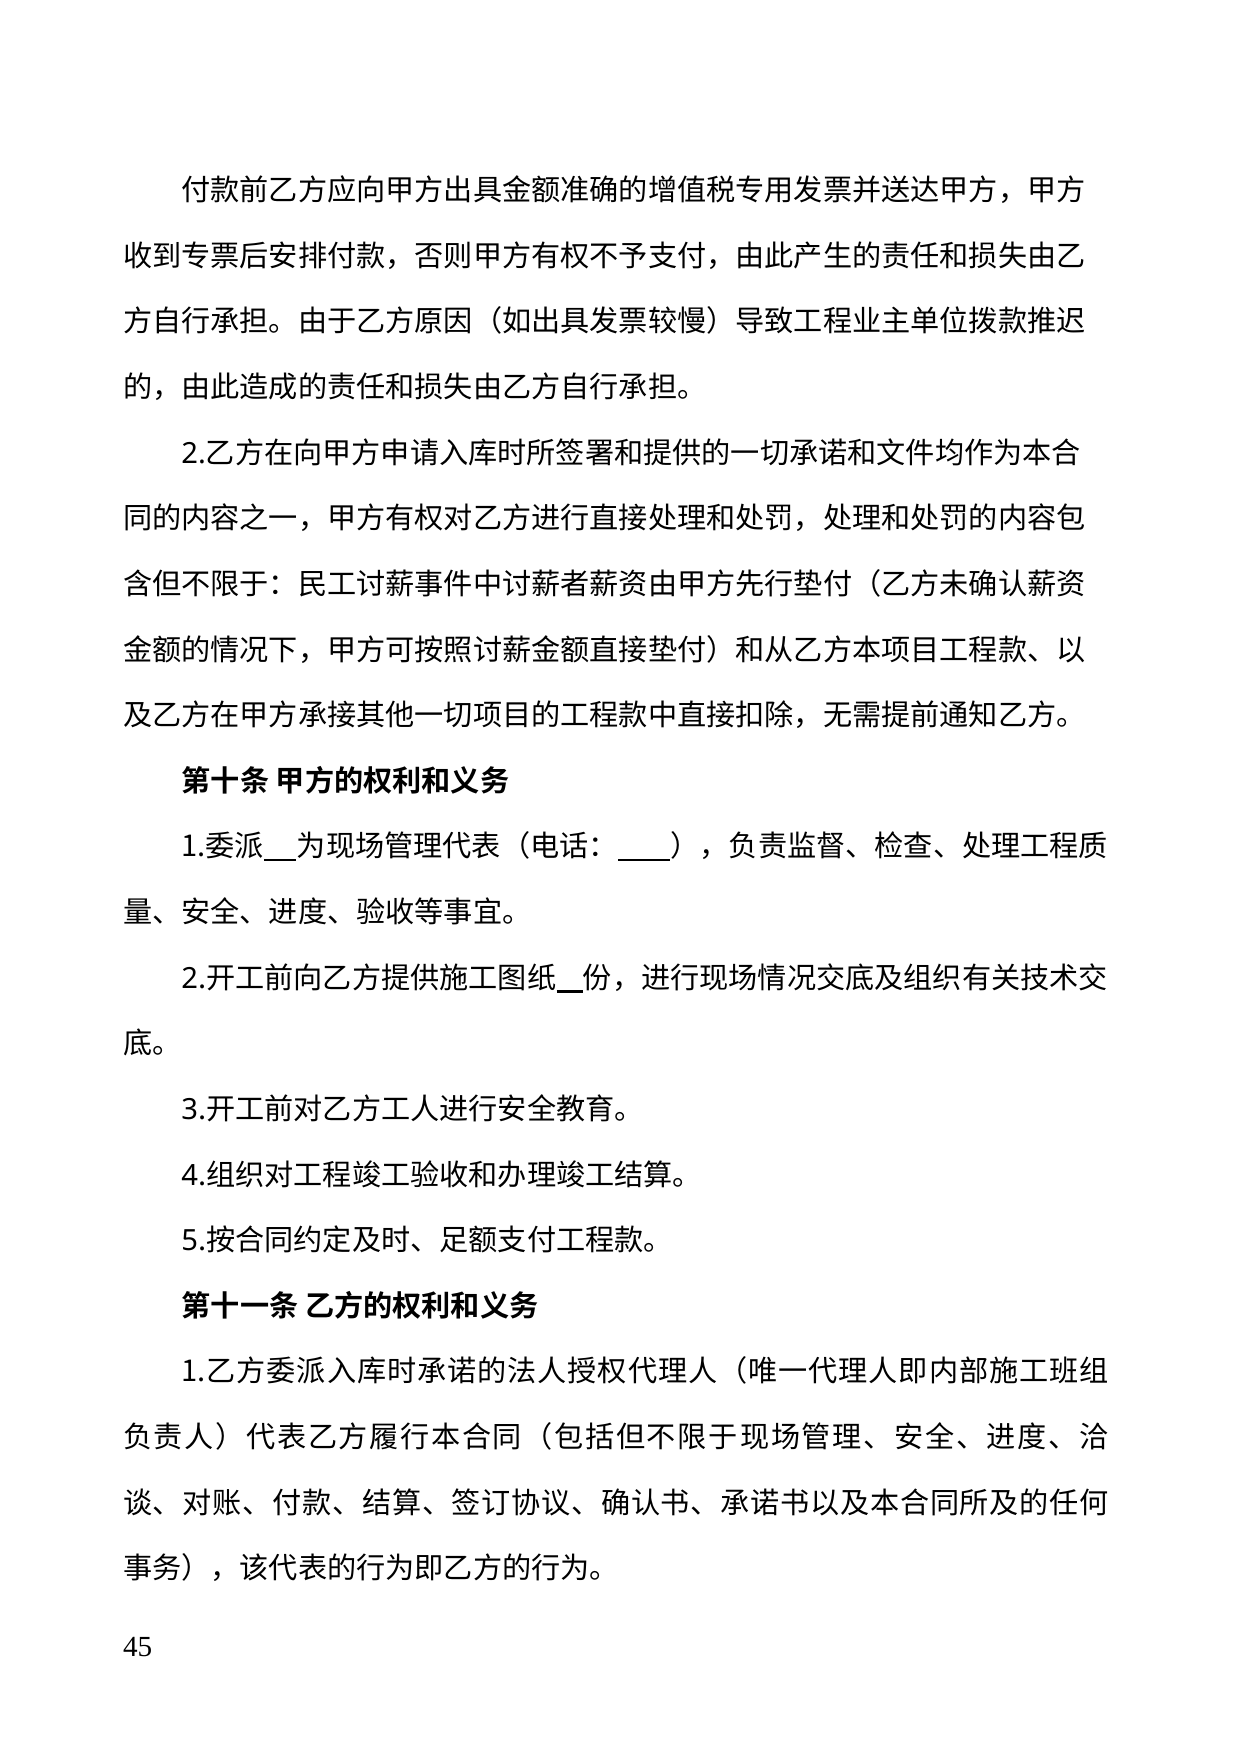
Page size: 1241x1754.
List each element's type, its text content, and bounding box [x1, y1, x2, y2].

text 1.乙方委派入库时承诺的法人授权代理人（唯一代理人即内部施工班组负责人）代表乙方履行本合同（包括但不限于现场管理、安全、进度、洽谈、对账、付款、结算、签订协议、确认书、承诺书以及本合同所及的任何事务），该代表的行为即乙方的行为。 [123, 1336, 1108, 1599]
text 4.组织对工程竣工验收和办理竣工结算。 [123, 1139, 1108, 1205]
text 3.开工前对乙方工人进行安全教育。 [123, 1074, 1108, 1139]
list 付款前乙方应向甲方出具金额准确的增值税专用发票并送达甲方，甲方收到专票后安排付款，否则甲方有权不予支付，由此产生的责任和损失由乙方自行承担。由于乙方原因（如出具发票较慢）导致工程业主单位拨款推迟的，由此造成的责任和损失由乙方自行承担。 [123, 155, 1108, 418]
text 2.开工前向乙方提供施工图纸 份，进行现场情况交底及组织有关技术交底。 [123, 943, 1108, 1074]
text 第十条 甲方的权利和义务 [123, 746, 1108, 811]
text 1.委派 为现场管理代表（电话： ），负责监督、检查、处理工程质量、安全、进度、验收等事宜。 [123, 811, 1108, 943]
text 5.按合同约定及时、足额支付工程款。 [123, 1205, 1108, 1271]
text 第十一条 乙方的权利和义务 [123, 1271, 1108, 1336]
list 2.乙方在向甲方申请入库时所签署和提供的一切承诺和文件均作为本合同的内容之一，甲方有权对乙方进行直接处理和处罚，处理和处罚的内容包含但不限于：民工讨薪事件中讨薪者薪资由甲方先行垫付（乙方未确认薪资金额的情况下，甲方可按照讨薪金额直接垫付）和从乙方本项目工程款、以及乙方在甲方承接其他一切项目的工程款中直接扣除，无需提前通知乙方。 [123, 418, 1108, 746]
